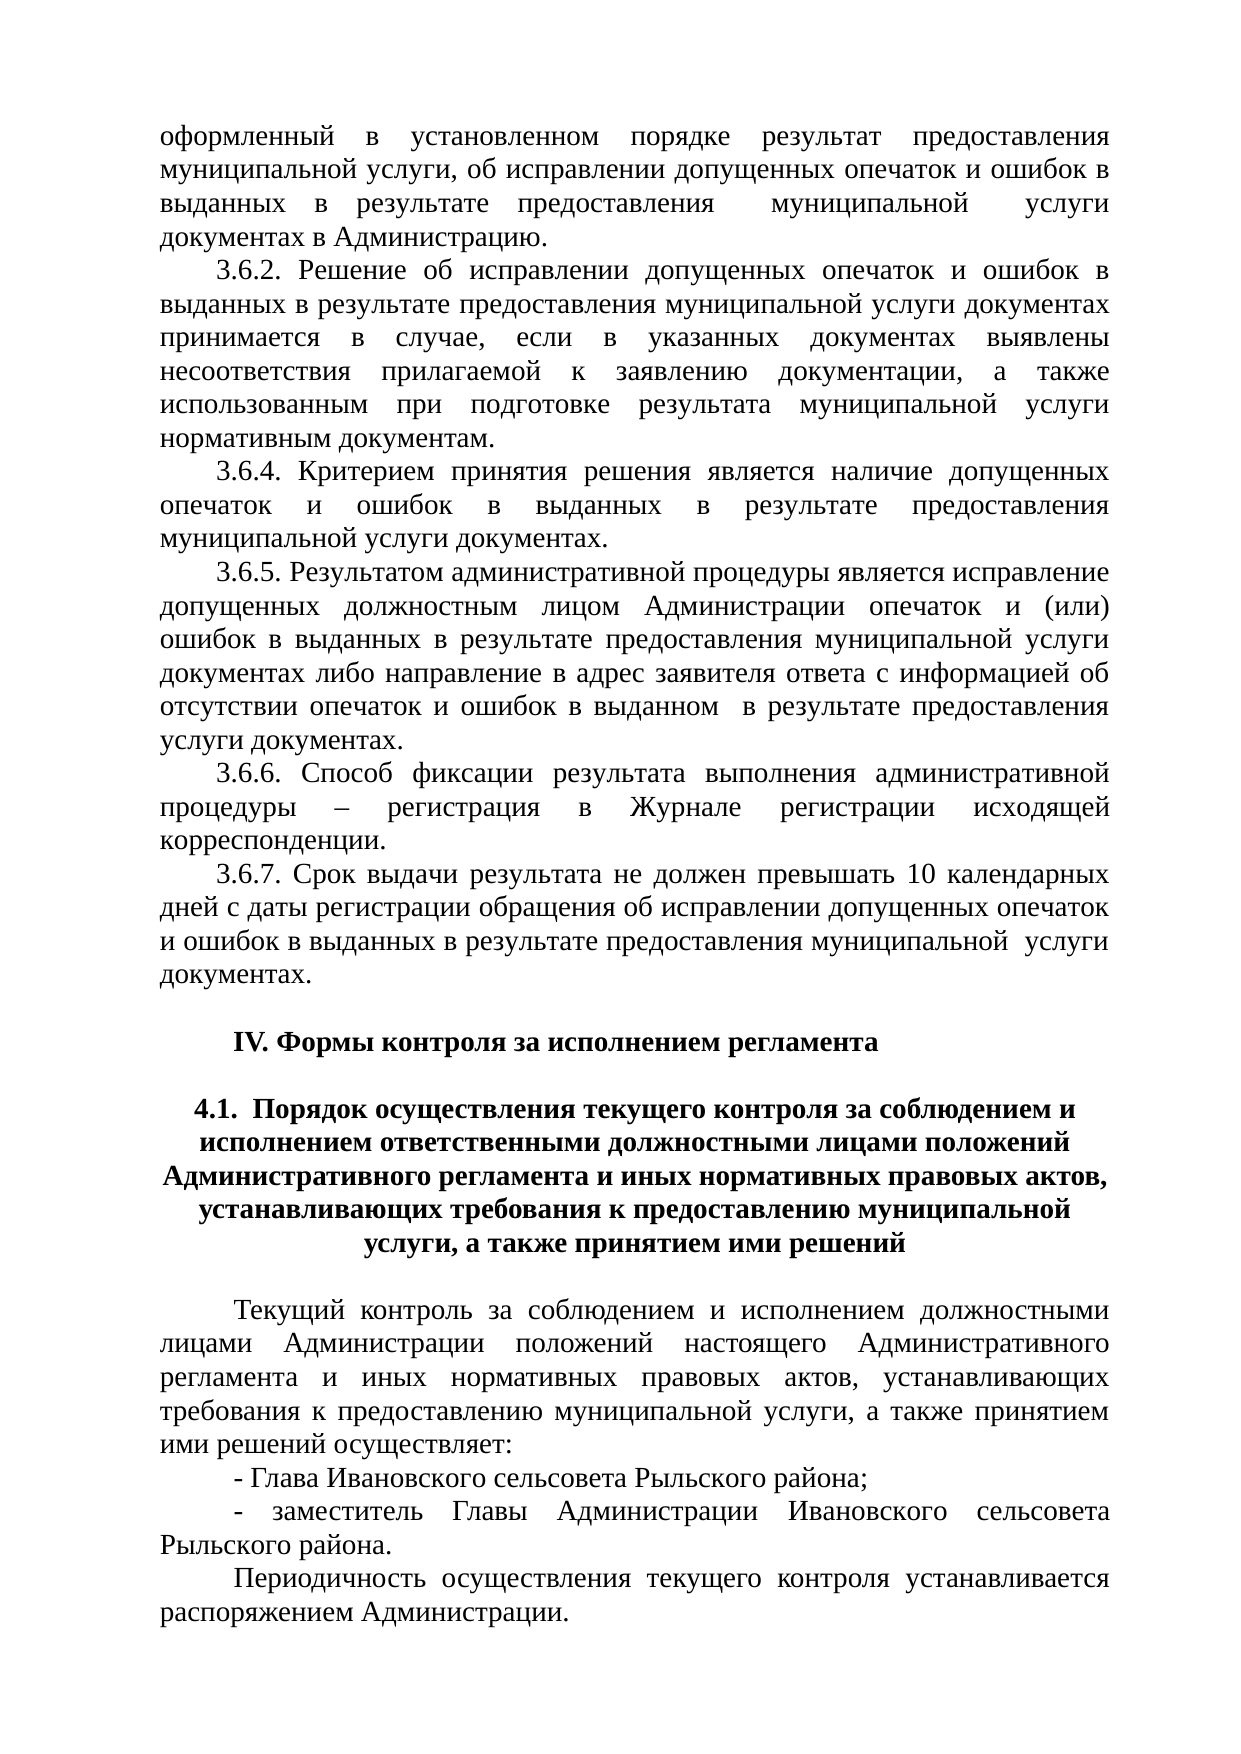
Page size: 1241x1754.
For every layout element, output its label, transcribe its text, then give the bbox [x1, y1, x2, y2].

text Периодичность осуществления текущего контроля устанавливается распоряжением Администрации. [159, 1560, 1110, 1627]
text - заместитель Главы Администрации Ивановского сельсовета Рыльского района. [159, 1493, 1110, 1560]
text 3.6.6. Способ фиксации результата выполнения административной процедуры – регистрация в Журнале регистрации исходящей корреспонденции. [159, 755, 1110, 856]
text 3.6.4. Критерием принятия решения является наличие допущенных опечаток и ошибок в выданных в результате предоставления муниципальной услуги документах. [159, 453, 1110, 554]
text 3.6.2. Решение об исправлении допущенных опечаток и ошибок в выданных в результате предоставления муниципальной услуги документах принимается в случае, если в указанных документах выявлены несоответствия прилагаемой к заявлению документации, а также использованным при подготовке результата муниципальной услуги нормативным документам. [159, 252, 1110, 453]
text Текущий контроль за соблюдением и исполнением должностными лицами Администрации положений настоящего Административного регламента и иных нормативных правовых актов, устанавливающих требования к предоставлению муниципальной услуги, а также принятием ими решений осуществляет: [159, 1292, 1110, 1460]
text 4.1. Порядок осуществления текущего контроля за соблюдением и исполнением ответственными должностными лицами положений Административного регламента и иных нормативных правовых актов, устанавливающих требования к предоставлению муниципальной услуги, а также принятием ими решений [159, 1091, 1110, 1258]
text IV. Формы контроля за исполнением регламента [159, 1024, 1110, 1057]
text - Глава Ивановского сельсовета Рыльского района; [159, 1460, 1110, 1493]
text 3.6.5. Результатом административной процедуры является исправление допущенных должностным лицом Администрации опечаток и (или) ошибок в выданных в результате предоставления муниципальной услуги документах либо направление в адрес заявителя ответа с информацией об отсутствии опечаток и ошибок в выданном в результате предоставления услуги документах. [159, 554, 1110, 755]
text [159, 118, 1110, 252]
text 3.6.7. Срок выдачи результата не должен превышать 10 календарных дней с даты регистрации обращения об исправлении допущенных опечаток и ошибок в выданных в результате предоставления муниципальной услуги документах. [159, 856, 1110, 990]
